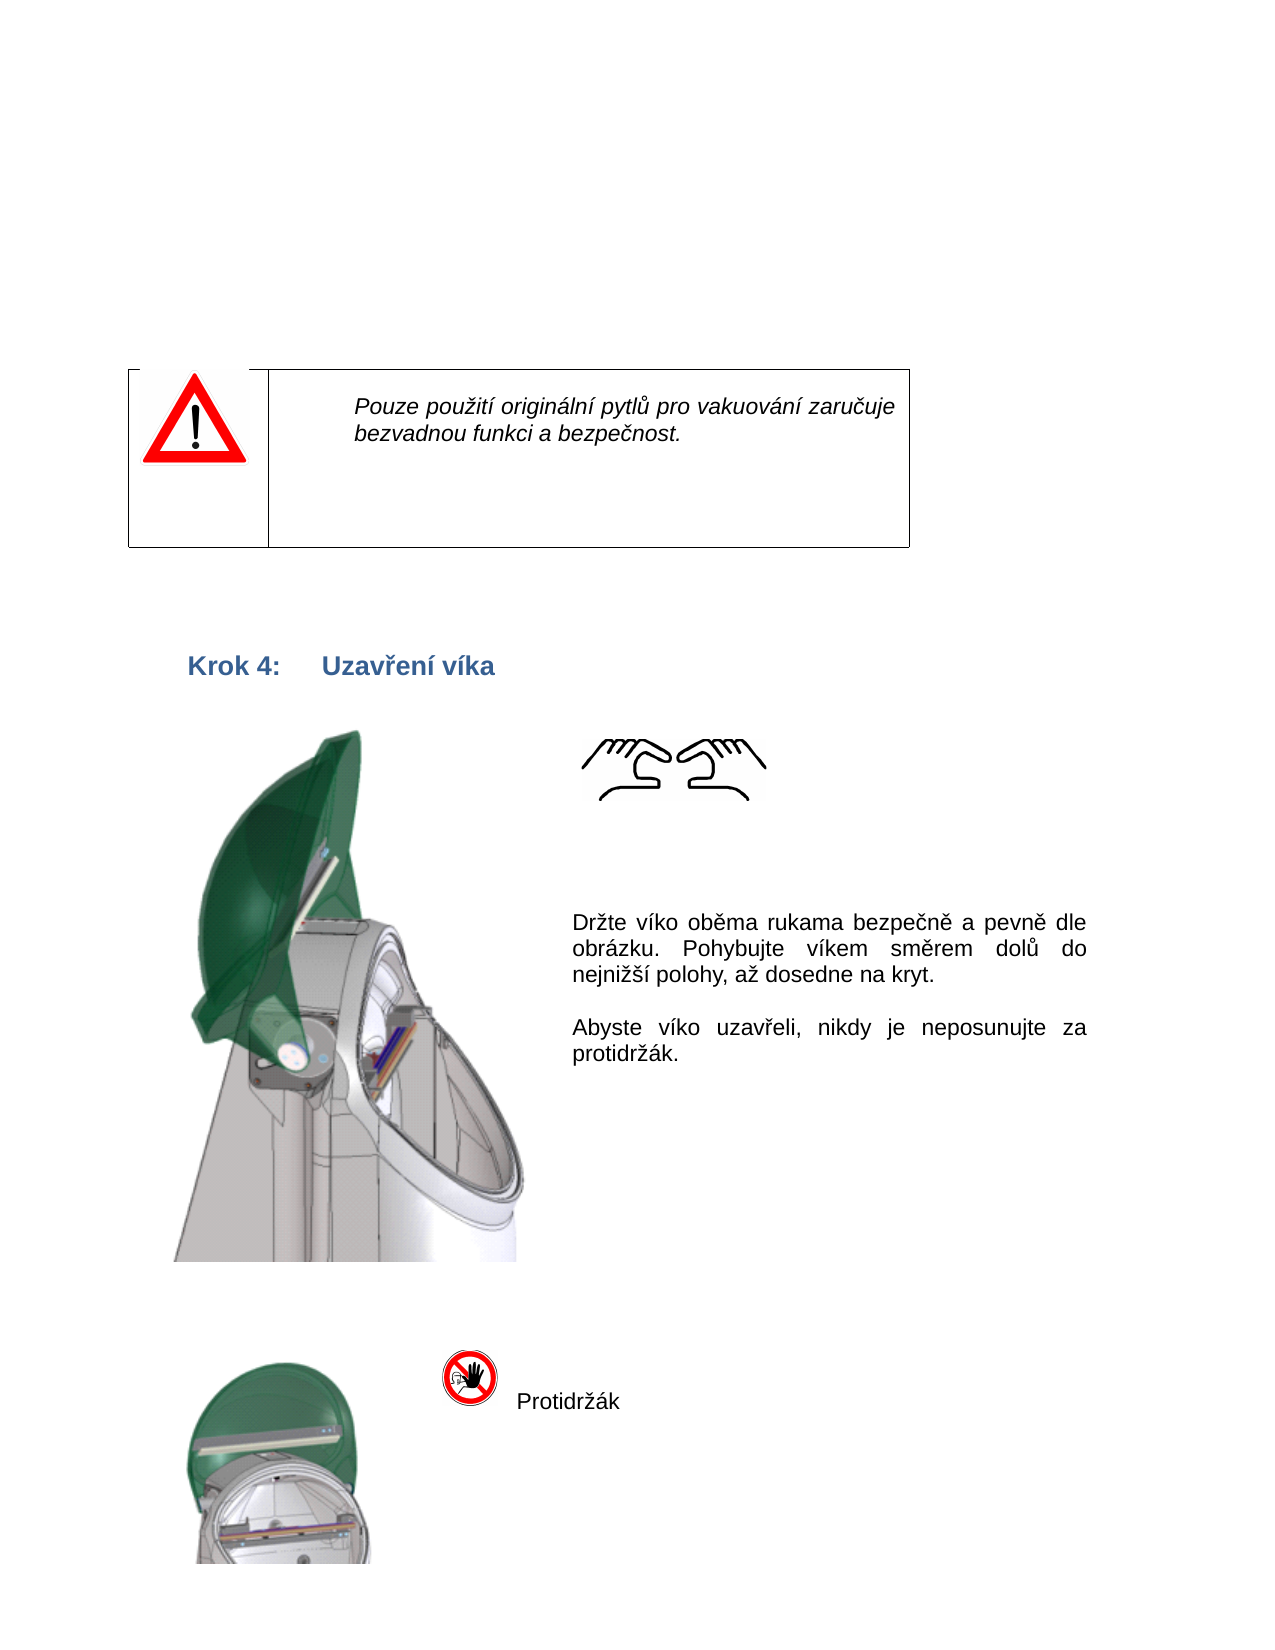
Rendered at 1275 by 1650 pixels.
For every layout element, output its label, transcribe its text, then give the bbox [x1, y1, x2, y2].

table_cell Pouze použití originální pytlů pro vakuování zaručuje bezvadnou funkci a bezpečnost. [269, 370, 909, 547]
text Krok 4: Uzavření víka [187, 650, 1087, 681]
text Protidržák [394, 1388, 1087, 1414]
text Držte víko oběma rukama bezpečně a pevně dle obrázku. Pohybujte víkem směrem dolů do nejnižší polohy, až dosedne na kryt. [572, 908, 1087, 987]
table_header [129, 370, 268, 547]
text Abyste víko uzavřeli, nikdy je neposunujte za protidržák. [572, 1014, 1087, 1067]
